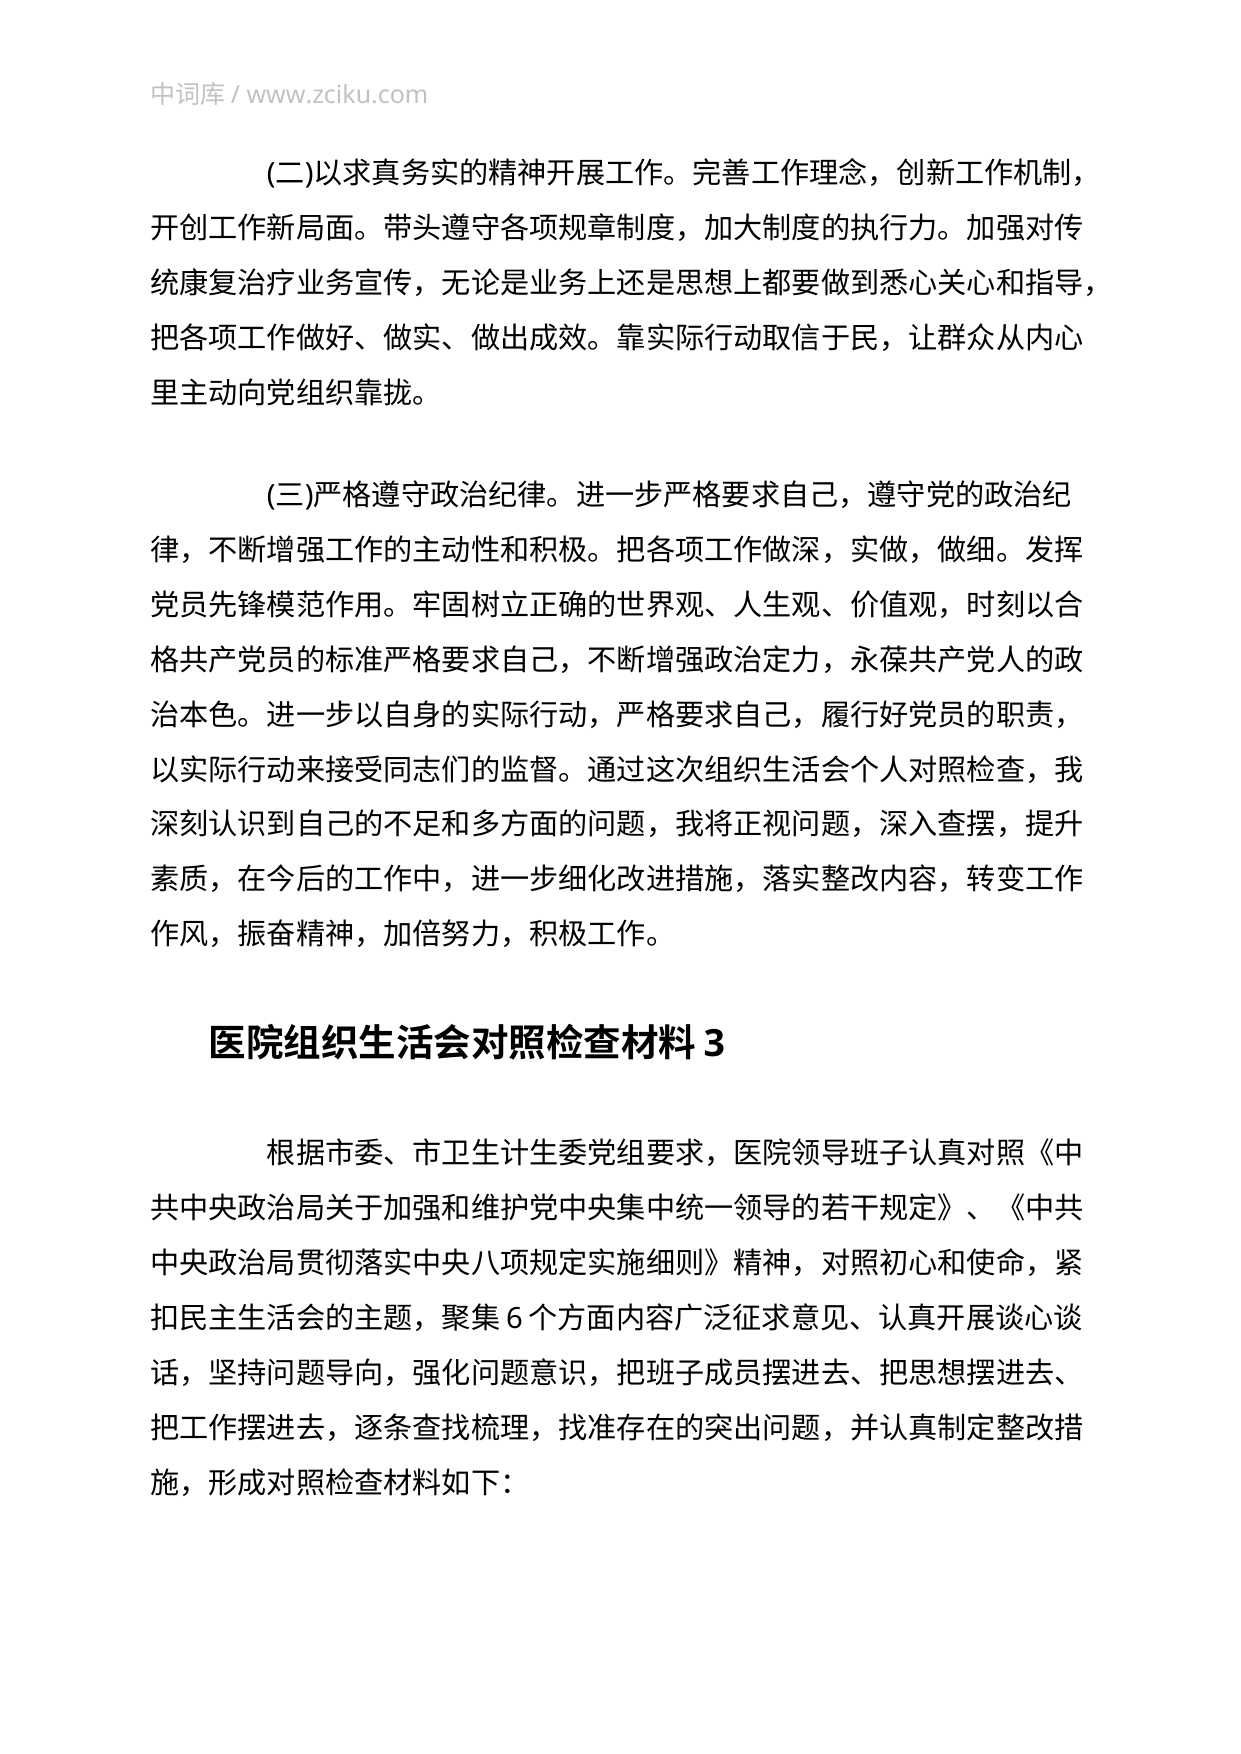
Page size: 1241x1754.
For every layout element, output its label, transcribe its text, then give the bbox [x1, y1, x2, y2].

text 根据市委、市卫生计生委党组要求，医院领导班子认真对照《中共中央政治局关于加强和维护党中央集中统一领导的若干规定》、《中共中央政治局贯彻落实中央八项规定实施细则》精神，对照初心和使命，紧扣民主生活会的主题，聚集6个方面内容广泛征求意见、认真开展谈心谈话，坚持问题导向，强化问题意识，把班子成员摆进去、把思想摆进去、把工作摆进去，逐条查找梳理，找准存在的突出问题，并认真制定整改措施，形成对照检查材料如下： [150, 1130, 1090, 1502]
text 医院组织生活会对照检查材料3 [150, 1012, 1090, 1067]
text (三)严格遵守政治纪律。进一步严格要求自己，遵守党的政治纪律，不断增强工作的主动性和积极。把各项工作做深，实做，做细。发挥党员先锋模范作用。牢固树立正确的世界观、人生观、价值观，时刻以合格共产党员的标准严格要求自己，不断增强政治定力，永葆共产党人的政治本色。进一步以自身的实际行动，严格要求自己，履行好党员的职责，以实际行动来接受同志们的监督。通过这次组织生活会个人对照检查，我深刻认识到自己的不足和多方面的问题，我将正视问题，深入查摆，提升素质，在今后的工作中，进一步细化改进措施，落实整改内容，转变工作作风，振奋精神，加倍努力，积极工作。 [150, 471, 1090, 953]
text (二)以求真务实的精神开展工作。完善工作理念，创新工作机制，开创工作新局面。带头遵守各项规章制度，加大制度的执行力。加强对传统康复治疗业务宣传，无论是业务上还是思想上都要做到悉心关心和指导，把各项工作做好、做实、做出成效。靠实际行动取信于民，让群众从内心里主动向党组织靠拢。 [150, 150, 1090, 412]
